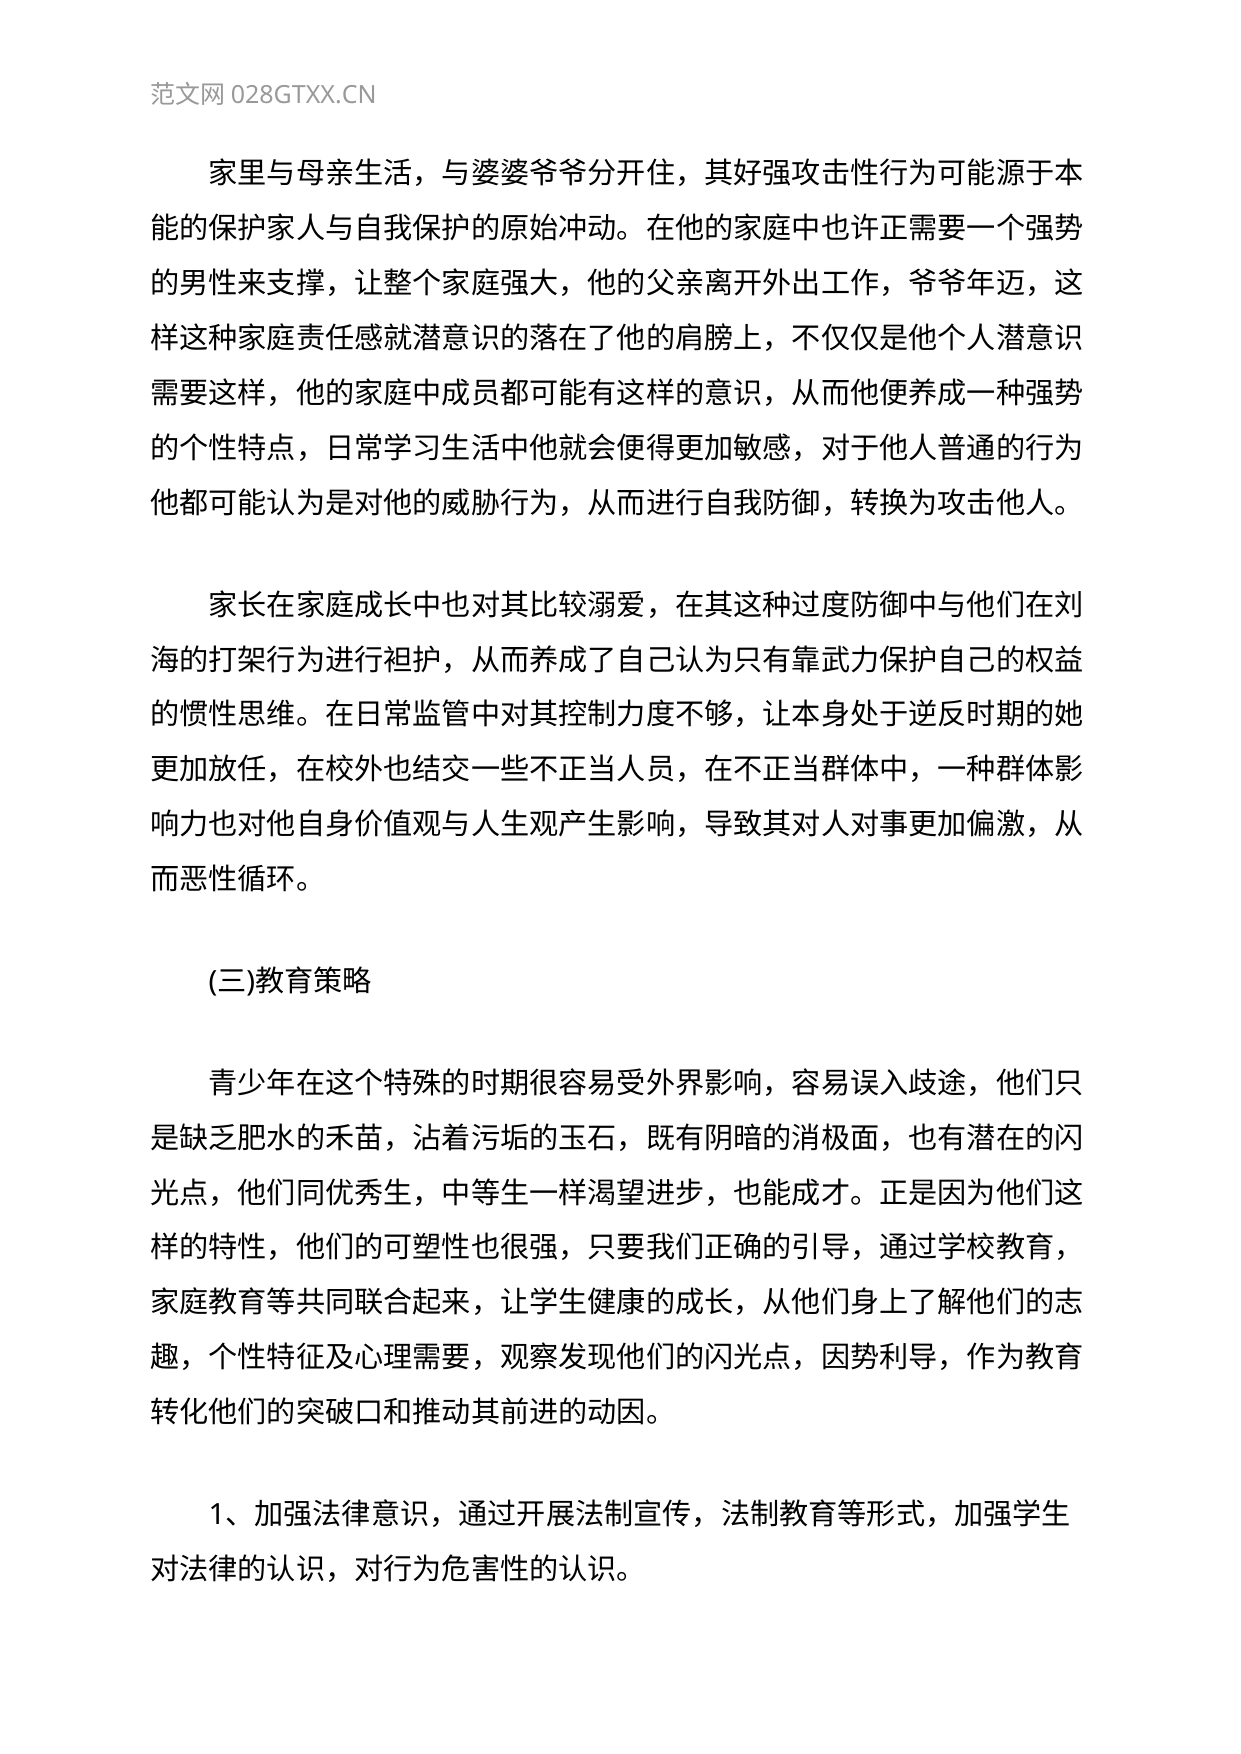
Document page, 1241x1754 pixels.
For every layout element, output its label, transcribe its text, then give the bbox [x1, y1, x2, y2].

text 1、加强法律意识，通过开展法制宣传，法制教育等形式，加强学生对法律的认识，对行为危害性的认识。 [150, 1491, 1090, 1588]
text 青少年在这个特殊的时期很容易受外界影响，容易误入歧途，他们只是缺乏肥水的禾苗，沾着污垢的玉石，既有阴暗的消极面，也有潜在的闪光点，他们同优秀生，中等生一样渴望进步，也能成才。正是因为他们这样的特性，他们的可塑性也很强，只要我们正确的引导，通过学校教育，家庭教育等共同联合起来，让学生健康的成长，从他们身上了解他们的志趣，个性特征及心理需要，观察发现他们的闪光点，因势利导，作为教育转化他们的突破口和推动其前进的动因。 [150, 1059, 1090, 1431]
text 家里与母亲生活，与婆婆爷爷分开住，其好强攻击性行为可能源于本能的保护家人与自我保护的原始冲动。在他的家庭中也许正需要一个强势的男性来支撑，让整个家庭强大，他的父亲离开外出工作，爷爷年迈，这样这种家庭责任感就潜意识的落在了他的肩膀上，不仅仅是他个人潜意识需要这样，他的家庭中成员都可能有这样的意识，从而他便养成一种强势的个性特点，日常学习生活中他就会便得更加敏感，对于他人普通的行为他都可能认为是对他的威胁行为，从而进行自我防御，转换为攻击他人。 [150, 150, 1090, 522]
text (三)教育策略 [150, 957, 1090, 1000]
text 家长在家庭成长中也对其比较溺爱，在其这种过度防御中与他们在刘海的打架行为进行袒护，从而养成了自己认为只有靠武力保护自己的权益的惯性思维。在日常监管中对其控制力度不够，让本身处于逆反时期的她更加放任，在校外也结交一些不正当人员，在不正当群体中，一种群体影响力也对他自身价值观与人生观产生影响，导致其对人对事更加偏激，从而恶性循环。 [150, 581, 1090, 898]
